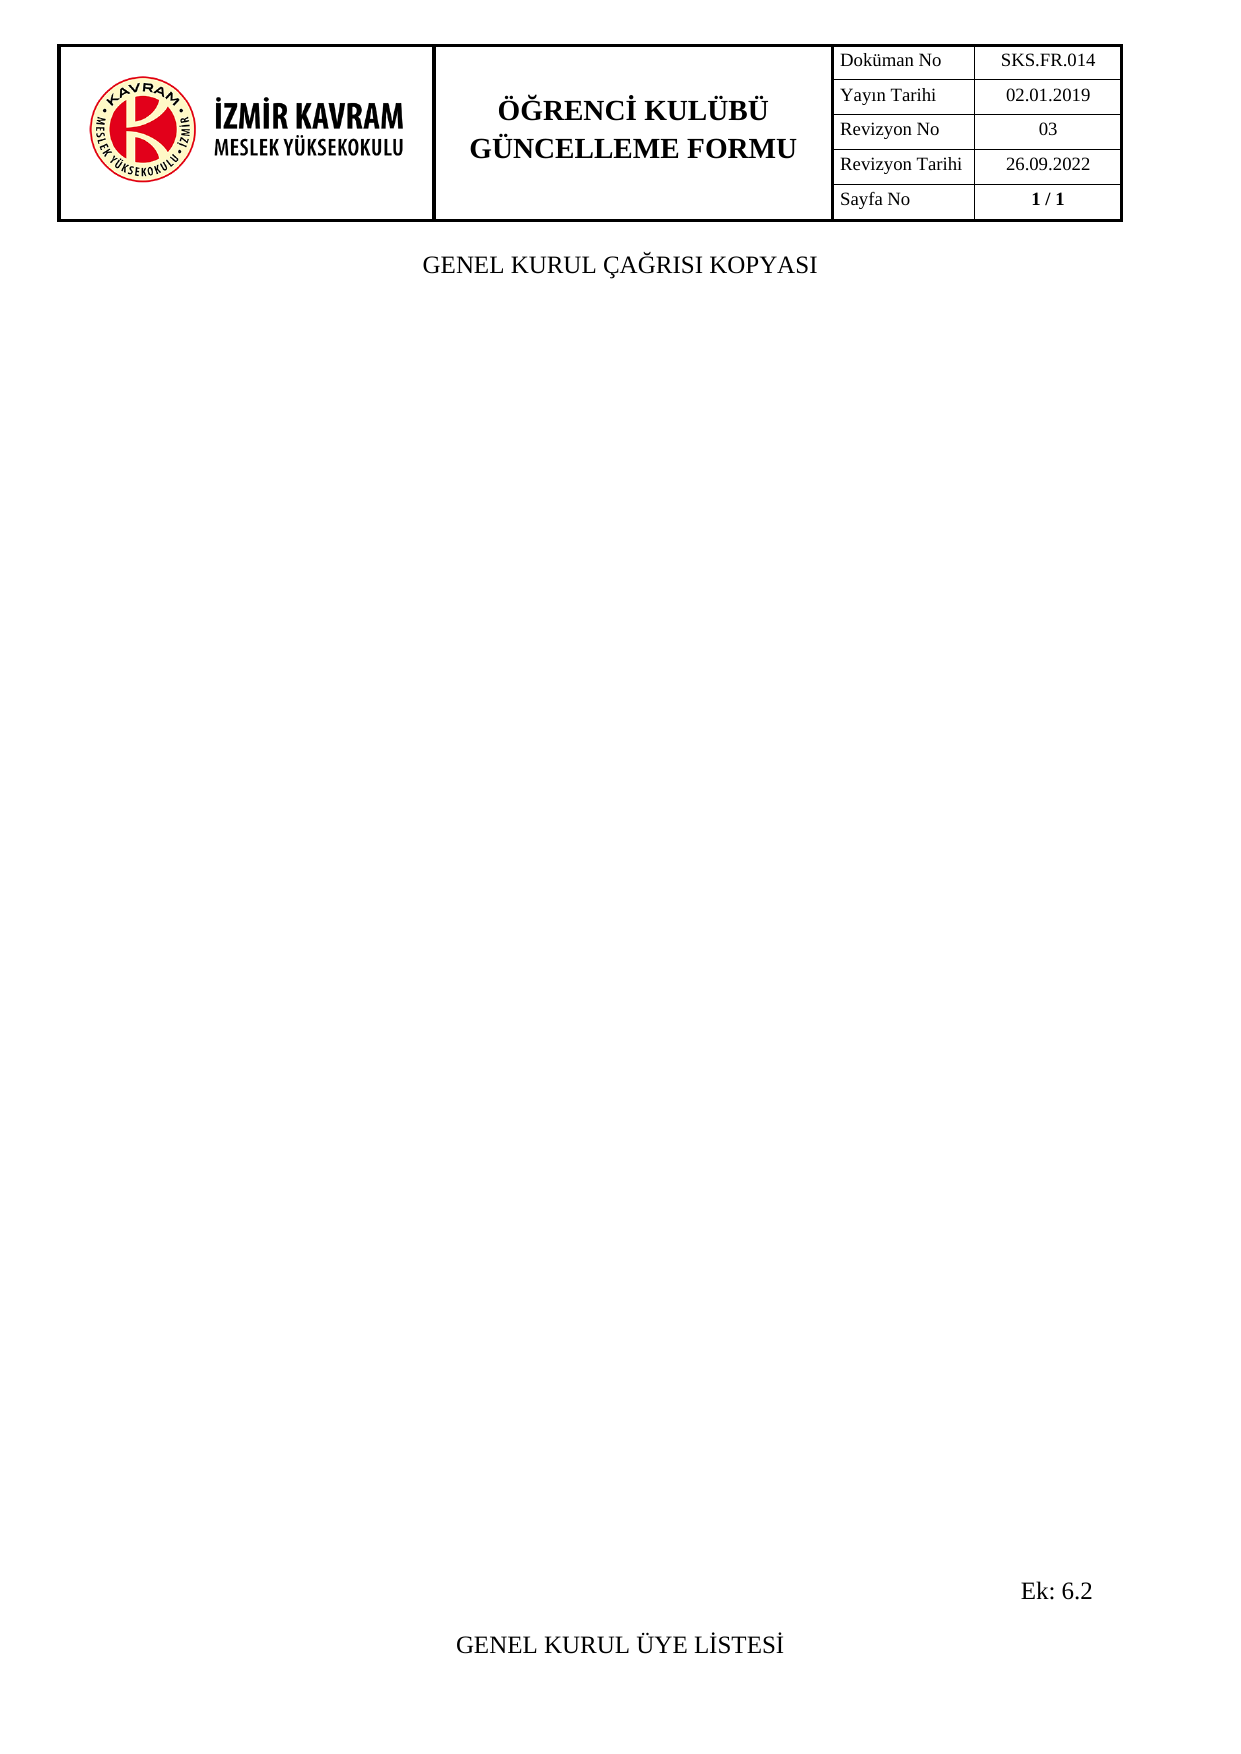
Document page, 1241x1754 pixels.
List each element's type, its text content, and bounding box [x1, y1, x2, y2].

text GENEL KURUL ÇAĞRISI KOPYASI [148, 250, 1093, 279]
text Ek: 6.2 [148, 1576, 1093, 1605]
text GENEL KURUL ÜYE LİSTESİ [148, 1630, 1093, 1659]
picture [82, 72, 411, 186]
